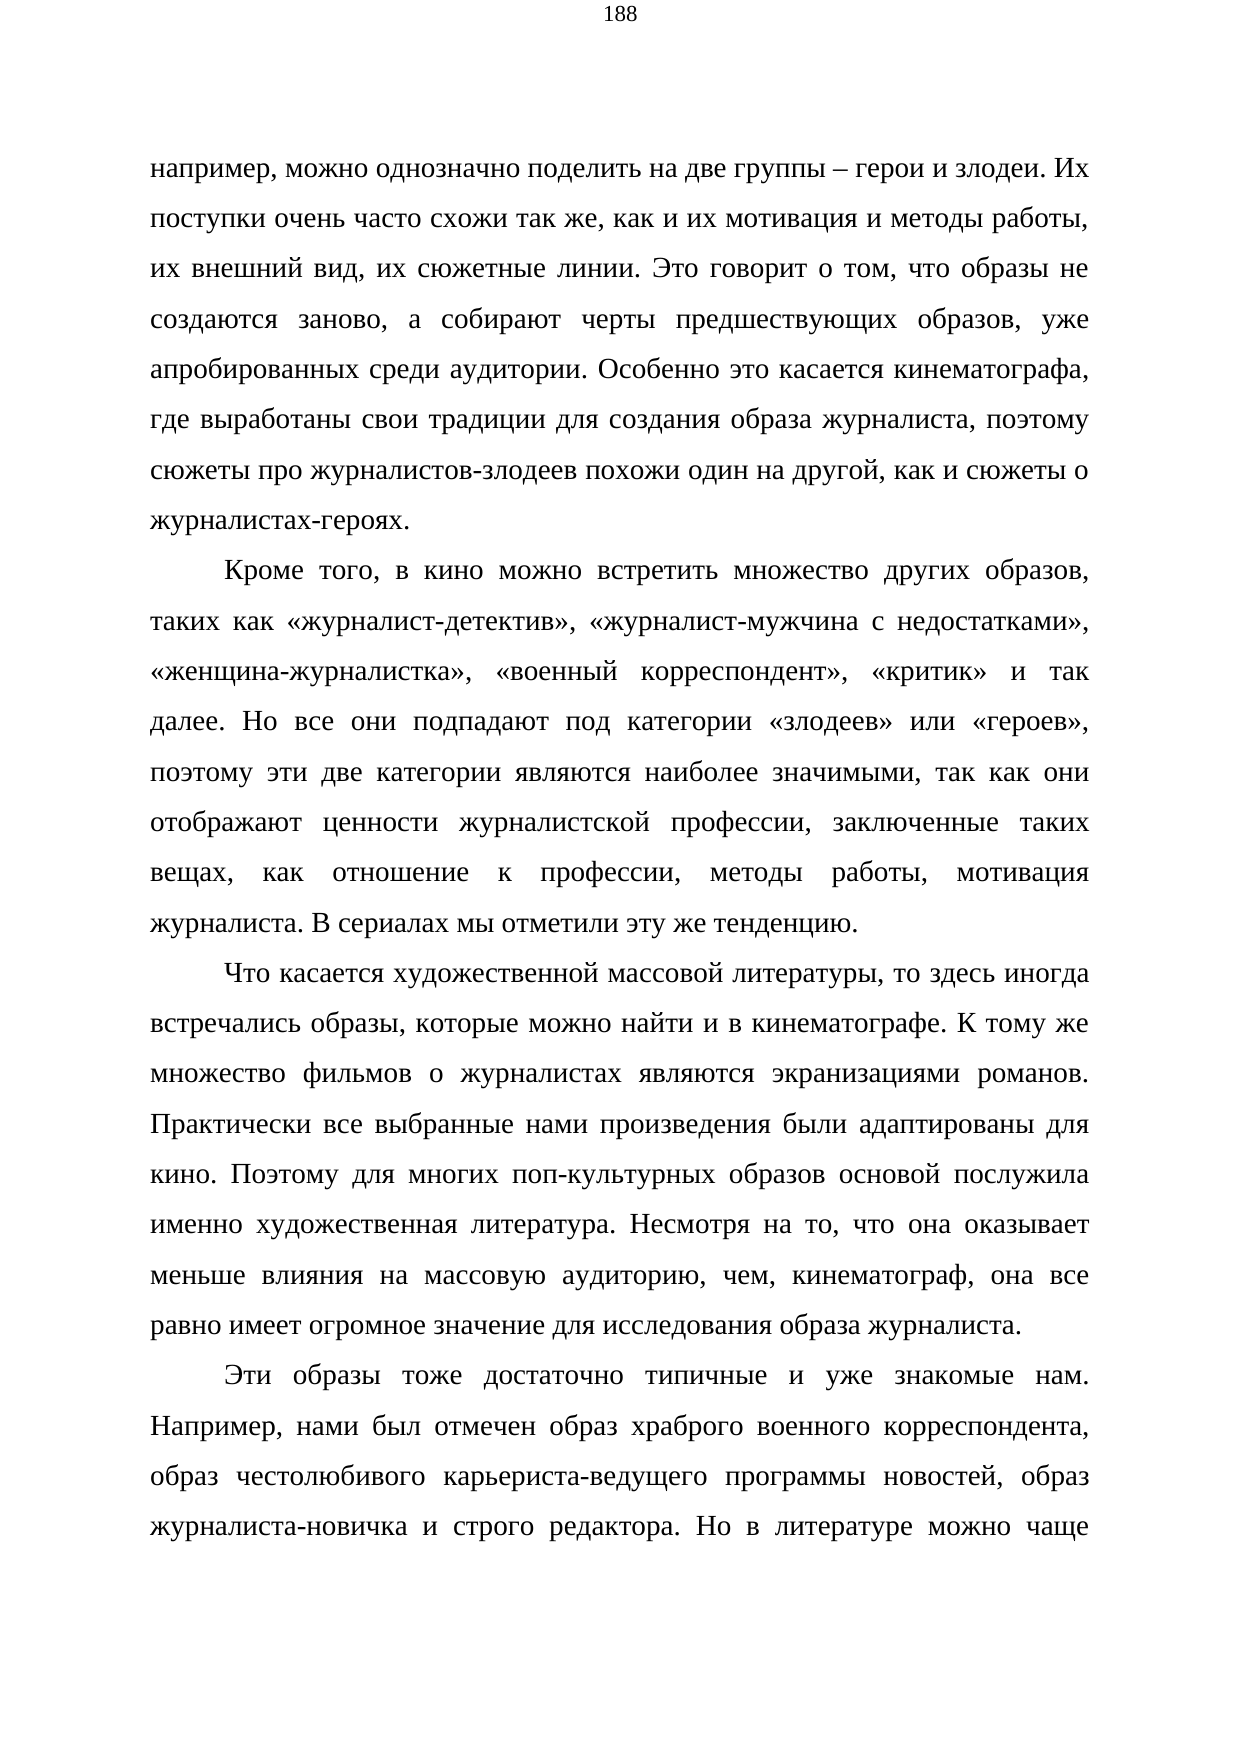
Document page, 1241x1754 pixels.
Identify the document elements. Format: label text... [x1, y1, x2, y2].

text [150, 1357, 1090, 1542]
text Что касается художественной массовой литературы, то здесь иногда встречались образы, которые можно найти и в кинематографе. К тому же множество фильмов о журналистах являются экранизациями романов. Практически все выбранные нами произведения были адаптированы для кино. Поэтому для многих поп-культурных образов основой послужила именно художественная литература. Несмотря на то, что она оказывает меньше влияния на массовую аудиторию, чем, кинематограф, она все равно имеет огромное значение для исследования образа журналиста. [150, 955, 1090, 1341]
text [150, 150, 1090, 536]
text Кроме того, в кино можно встретить множество других образов, таких как «журналист-детектив», «журналист-мужчина с недостатками», «женщина-журналистка», «военный корреспондент», «критик» и так далее. Но все они подпадают под категории «злодеев» или «героев», поэтому эти две категории являются наиболее значимыми, так как они отображают ценности журналистской профессии, заключенные таких вещах, как отношение к профессии, методы работы, мотивация журналиста. В сериалах мы отметили эту же тенденцию. [150, 552, 1090, 938]
